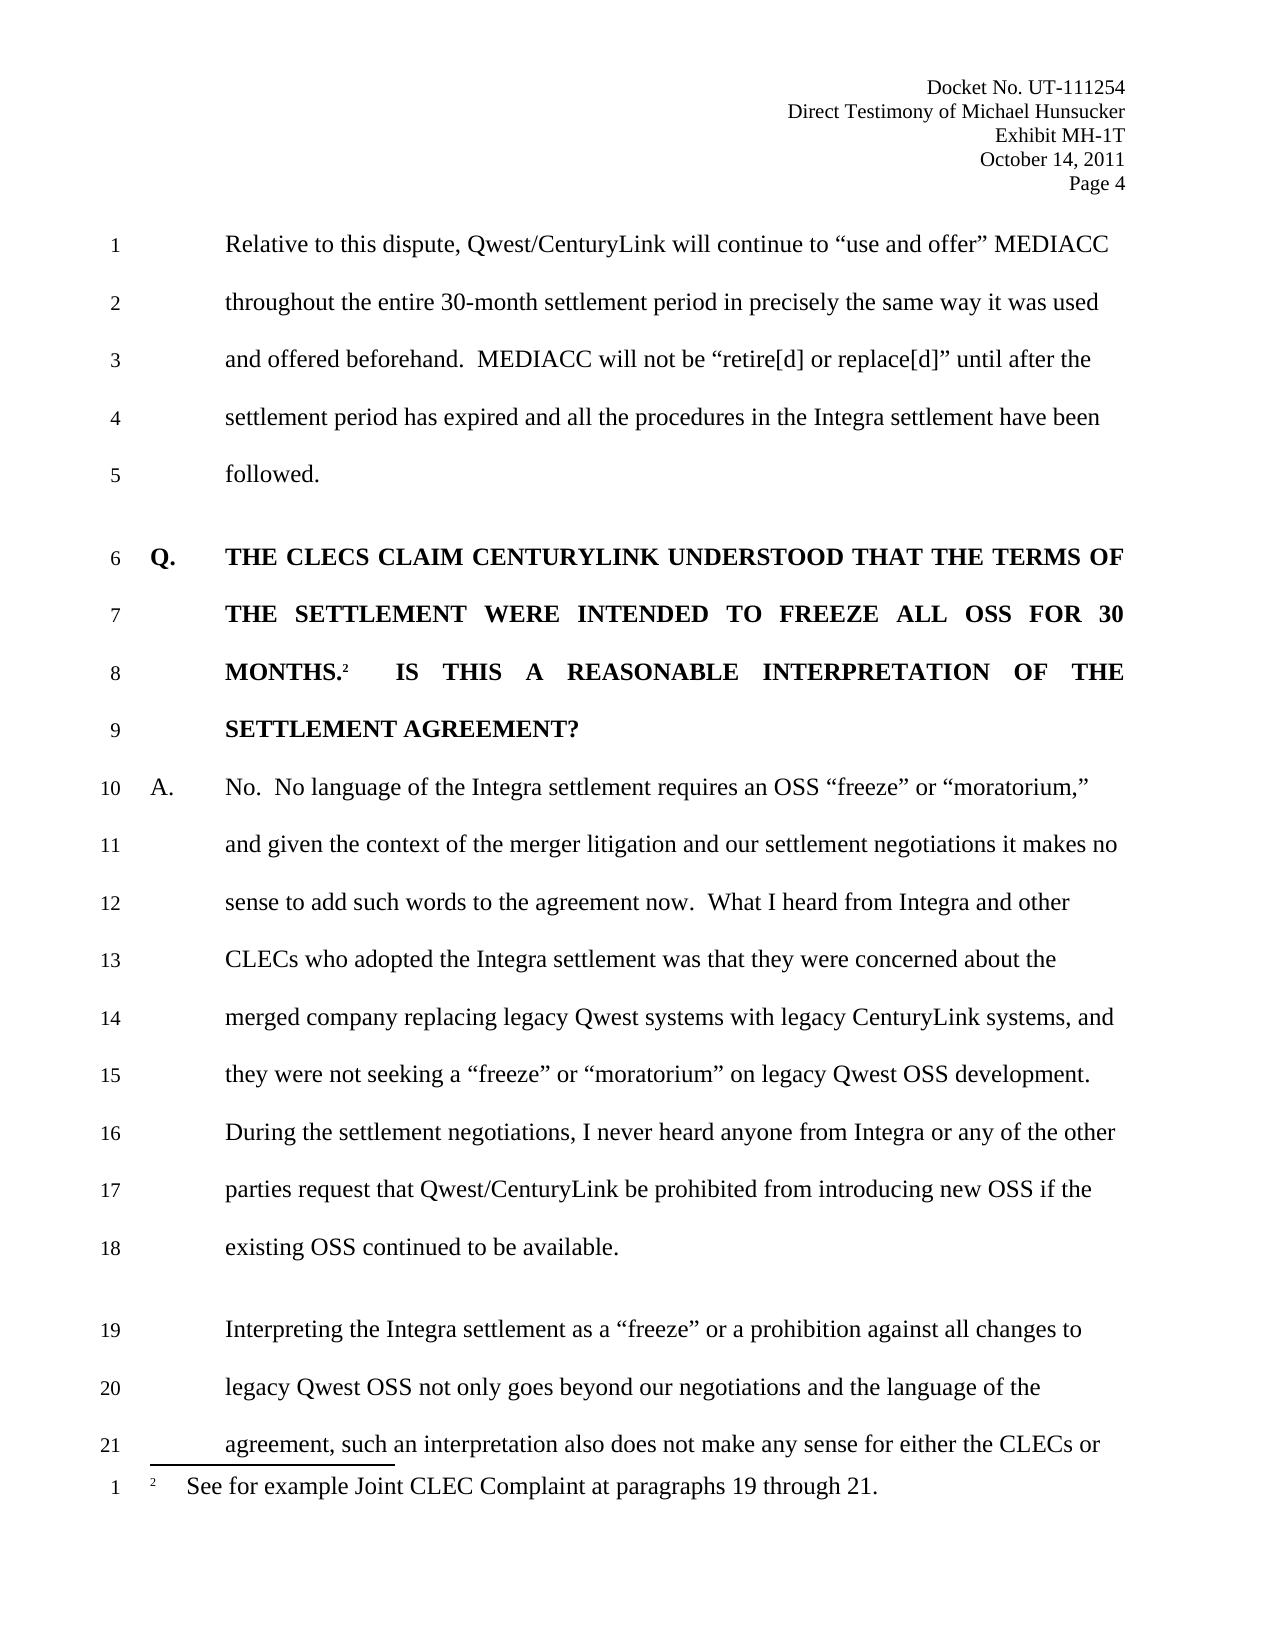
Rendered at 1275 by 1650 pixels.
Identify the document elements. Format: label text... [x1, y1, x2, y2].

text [225, 1314, 1125, 1458]
text Relative to this dispute, Qwest/CenturyLink will continue to “use and offer” MEDIACC throughout the entire 30-month settlement period in precisely the same way it was used and offered beforehand. MEDIACC will not be “retire[d] or replace[d]” until after the settlement period has expired and all the procedures in the Integra settlement have been followed. [225, 229, 1125, 488]
text The CLECs claim CENTURYLINK Understood that the terms of the settlement were intended to freeze all oss for 30 months. IS this a reasonable interpretation of the settlement agreement? [150, 542, 1125, 743]
text A. No. No language of the Integra settlement requires an OSS “freeze” or “moratorium,” and given the context of the merger litigation and our settlement negotiations it makes no sense to add such words to the agreement now. What I heard from Integra and other CLECs who adopted the Integra settlement was that they were concerned about the merged company replacing legacy Qwest systems with legacy CenturyLink systems, and they were not seeking a “freeze” or “moratorium” on legacy Qwest OSS development. During the settlement negotiations, I never heard anyone from Integra or any of the other parties request that Qwest/CenturyLink be prohibited from introducing new OSS if the existing OSS continued to be available. [150, 772, 1125, 1261]
